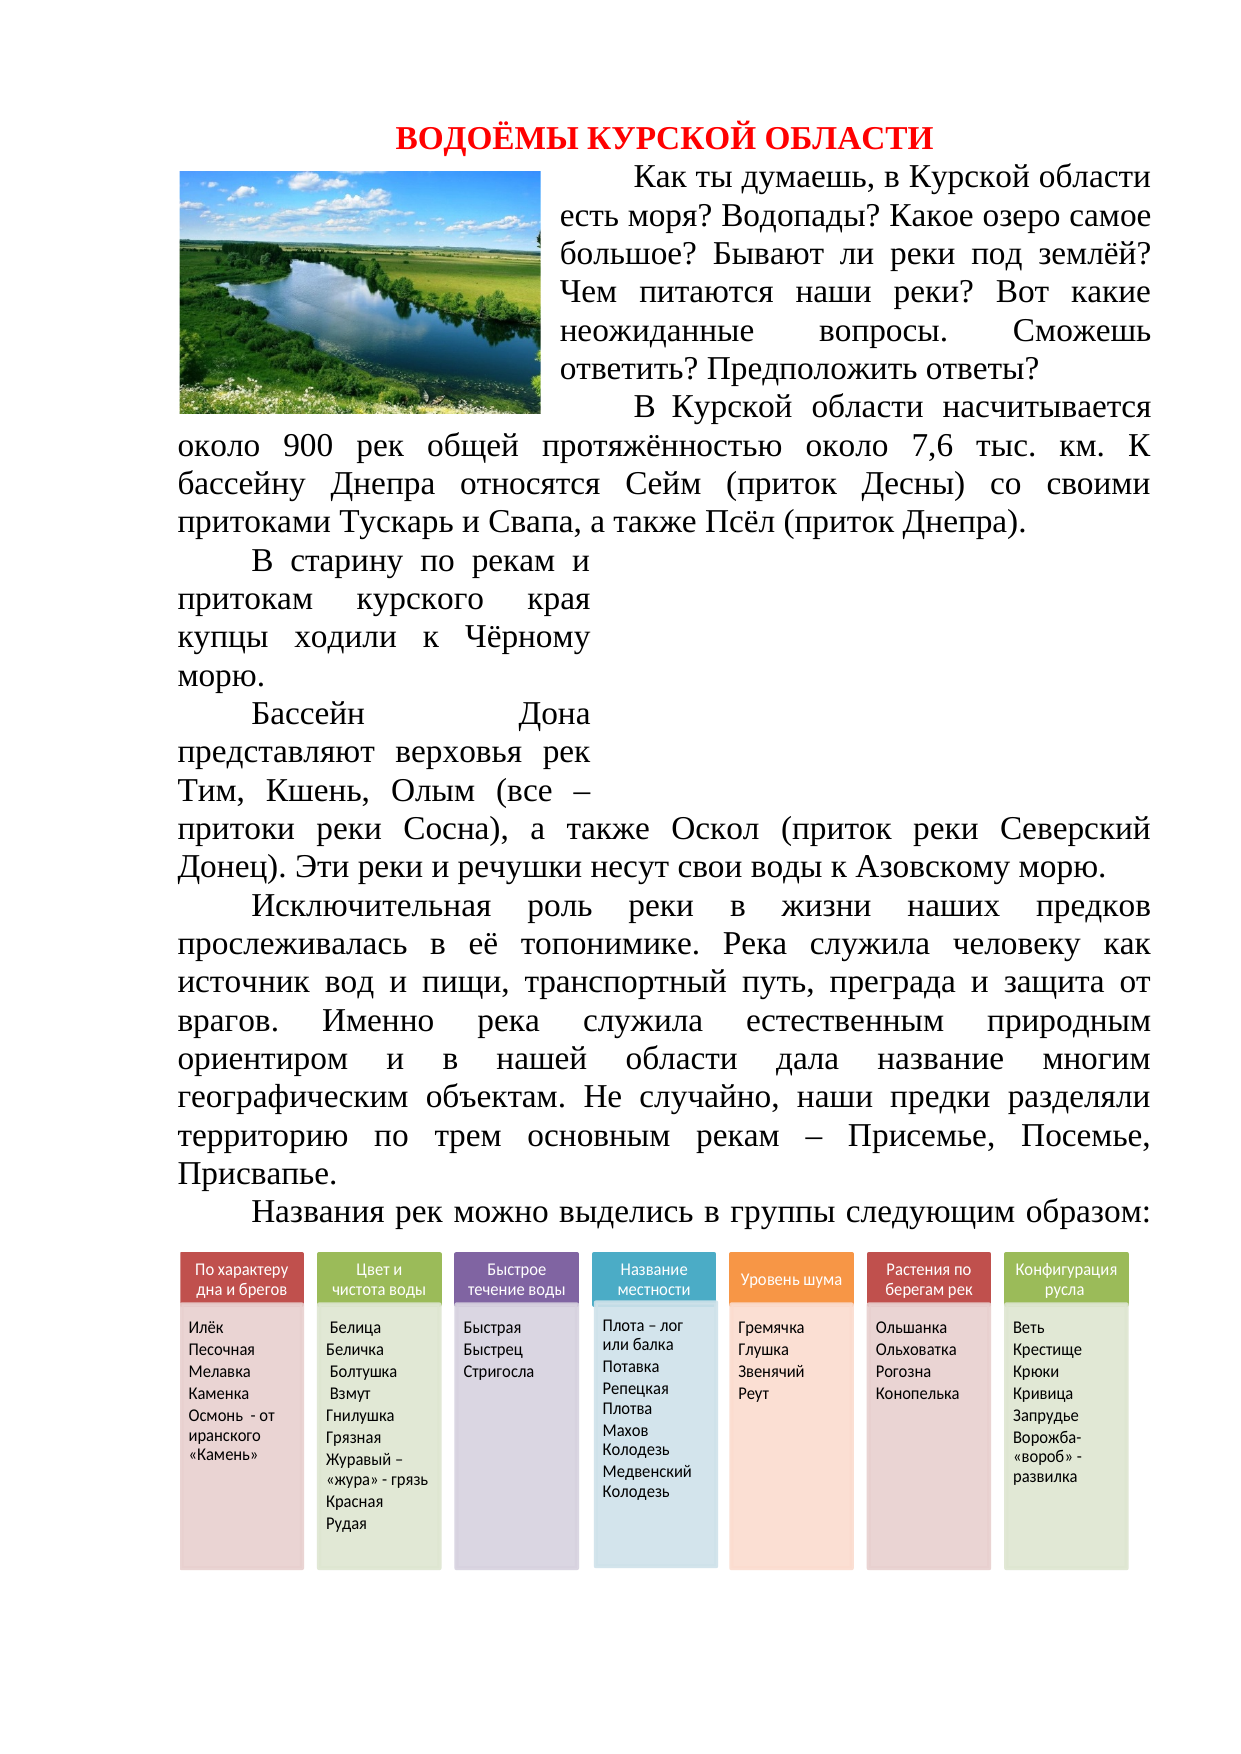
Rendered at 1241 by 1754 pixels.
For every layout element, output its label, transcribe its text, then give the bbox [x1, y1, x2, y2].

text Исключительная роль реки в жизни наших предков прослеживалась в её топонимике. Река служила человеку как источник вод и пищи, транспортный путь, преграда и защита от врагов. Именно река служила естественным природным ориентиром и в нашей области дала название многим географическим объектам. Не случайно, наши предки разделяли территорию по трем основным рекам – Присемье, Посемье, Присвапье. [177, 885, 1152, 1191]
picture [178, 171, 541, 413]
text Названия рек можно выделись в группы следующим образом: [177, 1191, 1152, 1572]
text ВОДОЁМЫ КУРСКОЙ ОБЛАСТИ [177, 118, 1152, 156]
text В старину по рекам и притокам курского края купцы ходили к Чёрному морю. [177, 540, 1152, 693]
text В Курской области насчитывается около 900 рек общей протяжённостью около 7,6 тыс. км. К бассейну Днепра относятся Сейм (приток Десны) со своими притоками Тускарь и Свапа, а также Псёл (приток Днепра). [177, 386, 1152, 540]
text Бассейн Дона представляют верховья рек Тим, Кшень, Олым (все – притоки реки Сосна), а также Оскол (приток реки Северский Донец). Эти реки и речушки несут свои воды к Азовскому морю. [177, 693, 1152, 885]
